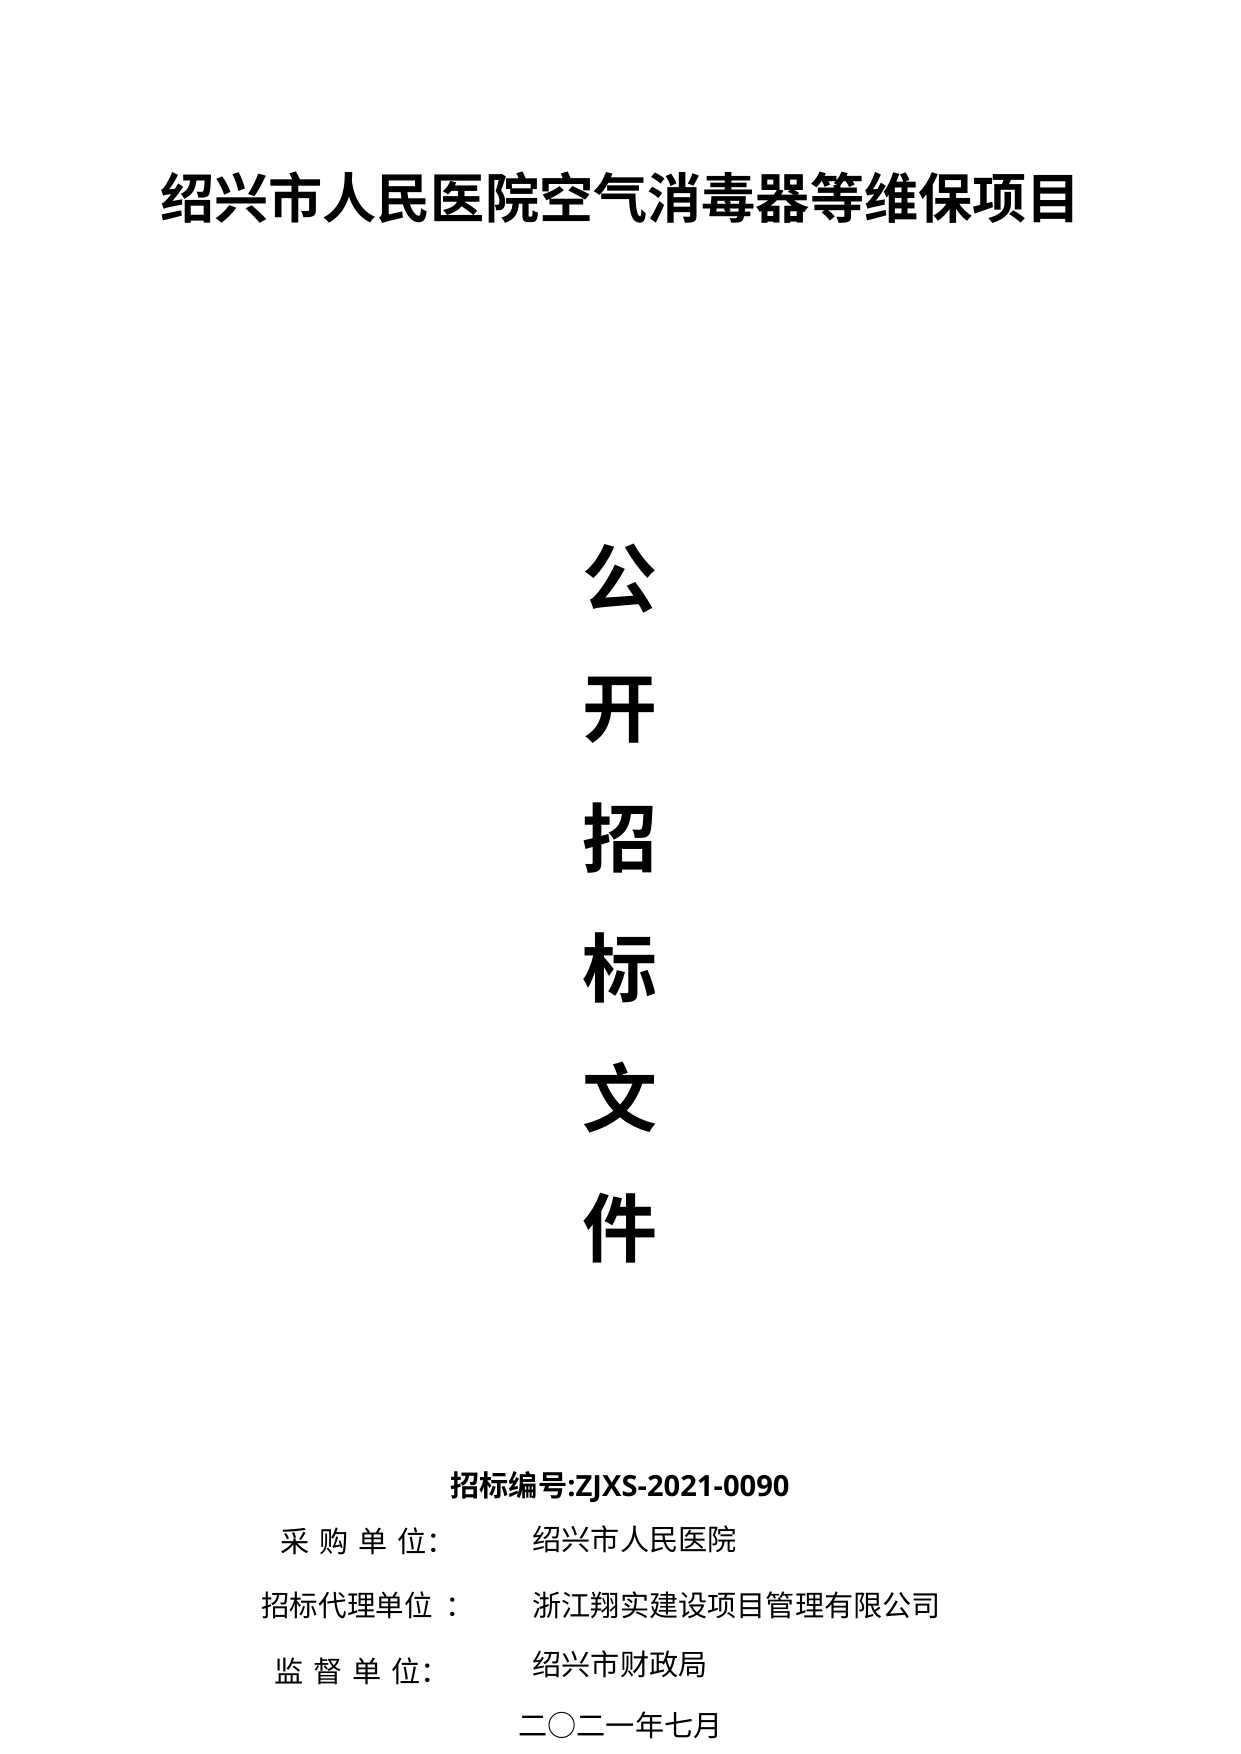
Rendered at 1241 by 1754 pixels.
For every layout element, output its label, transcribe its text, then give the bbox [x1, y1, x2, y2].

table_cell 绍兴市财政局 [521, 1639, 1026, 1699]
text 公 [142, 508, 1098, 638]
table_cell 监督单位： [214, 1639, 521, 1699]
table_cell 二○二一年七月 [214, 1699, 1026, 1753]
text 招 [142, 768, 1098, 898]
table_header 绍兴市人民医院 [521, 1516, 1026, 1579]
text 开 [142, 638, 1098, 768]
table_cell 招标代理单位： [214, 1580, 521, 1639]
text 文 [142, 1028, 1098, 1158]
text 绍兴市人民医院空气消毒器等维保项目 [142, 146, 1098, 243]
text 标 [142, 898, 1098, 1028]
table_cell 浙江翔实建设项目管理有限公司 [521, 1580, 1026, 1639]
text 件 [142, 1158, 1098, 1288]
text 招标编号:ZJXS-2021-0090 [142, 1451, 1098, 1516]
table_header 采购单位： [214, 1516, 521, 1579]
